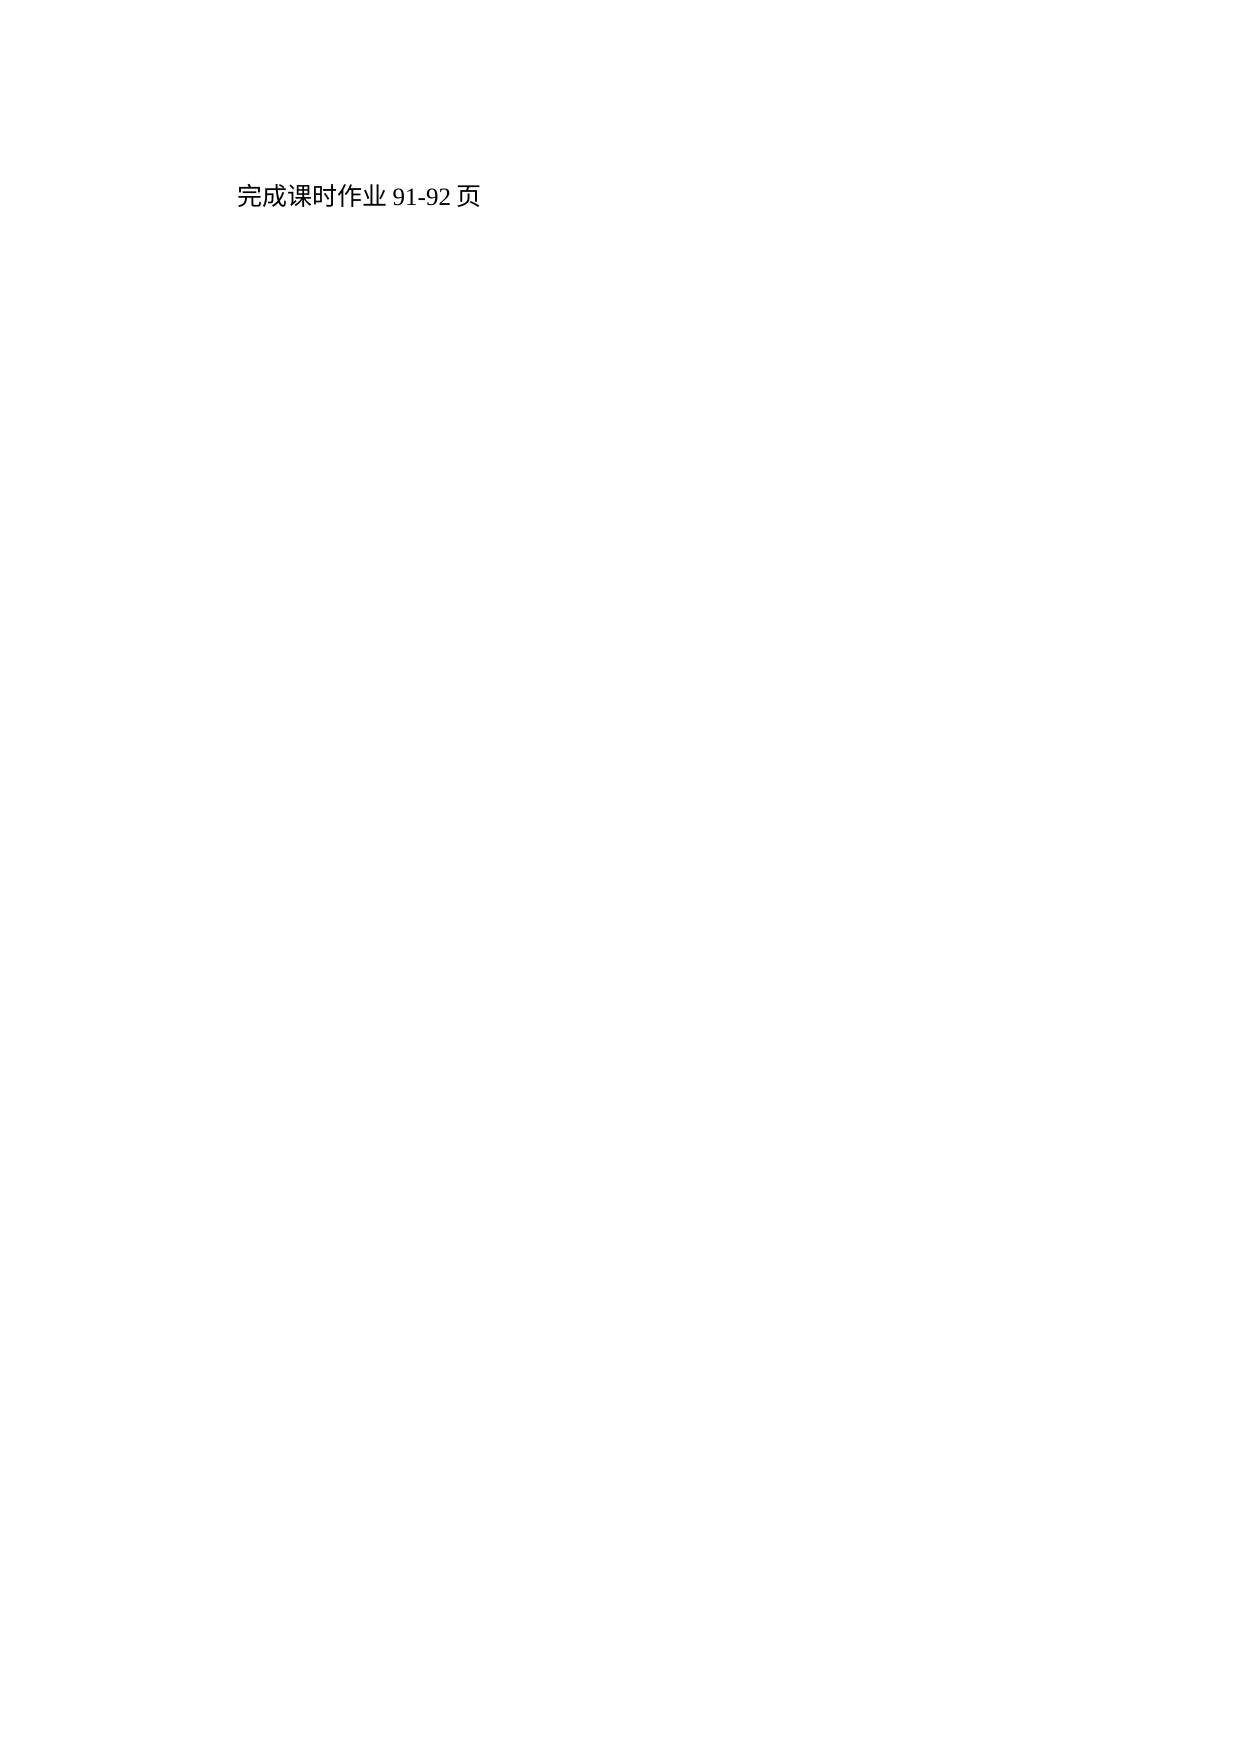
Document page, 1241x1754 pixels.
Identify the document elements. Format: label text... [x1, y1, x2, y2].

list 完成课时作业91-92页 [187, 162, 1053, 227]
